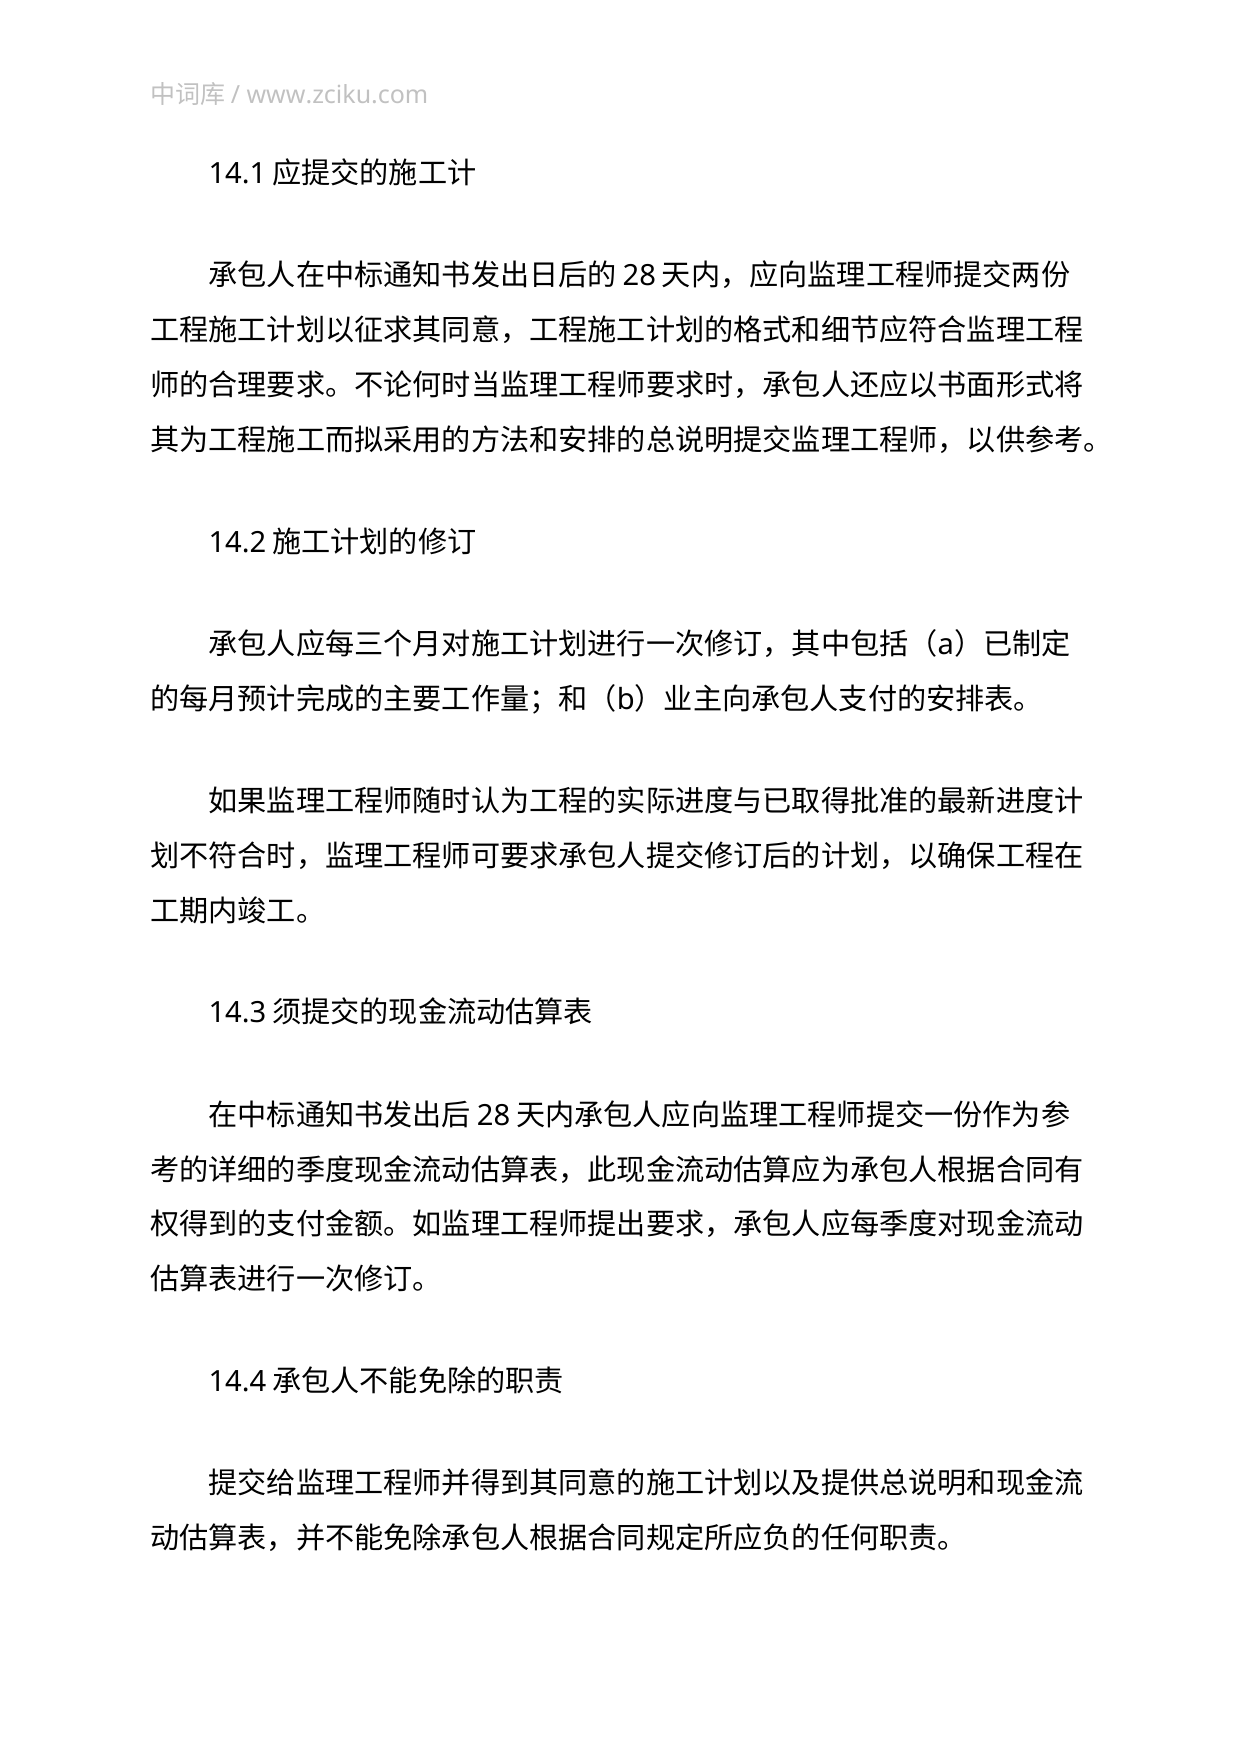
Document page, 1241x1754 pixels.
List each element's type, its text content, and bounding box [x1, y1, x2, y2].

text 14.2施工计划的修订 [150, 518, 1090, 561]
text 承包人在中标通知书发出日后的28天内，应向监理工程师提交两份工程施工计划以征求其同意，工程施工计划的格式和细节应符合监理工程师的合理要求。不论何时当监理工程师要求时，承包人还应以书面形式将其为工程施工而拟采用的方法和安排的总说明提交监理工程师，以供参考。 [150, 252, 1090, 459]
text 14.1应提交的施工计 [150, 150, 1090, 192]
text 提交给监理工程师并得到其同意的施工计划以及提供总说明和现金流动估算表，并不能免除承包人根据合同规定所应负的任何职责。 [150, 1459, 1090, 1557]
text 在中标通知书发出后28天内承包人应向监理工程师提交一份作为参考的详细的季度现金流动估算表，此现金流动估算应为承包人根据合同有权得到的支付金额。如监理工程师提出要求，承包人应每季度对现金流动估算表进行一次修订。 [150, 1091, 1090, 1298]
text 承包人应每三个月对施工计划进行一次修订，其中包括（a）已制定的每月预计完成的主要工作量；和（b）业主向承包人支付的安排表。 [150, 621, 1090, 718]
text 14.3须提交的现金流动估算表 [150, 989, 1090, 1031]
text 如果监理工程师随时认为工程的实际进度与已取得批准的最新进度计划不符合时，监理工程师可要求承包人提交修订后的计划，以确保工程在工期内竣工。 [150, 777, 1090, 929]
text 14.4承包人不能免除的职责 [150, 1358, 1090, 1400]
